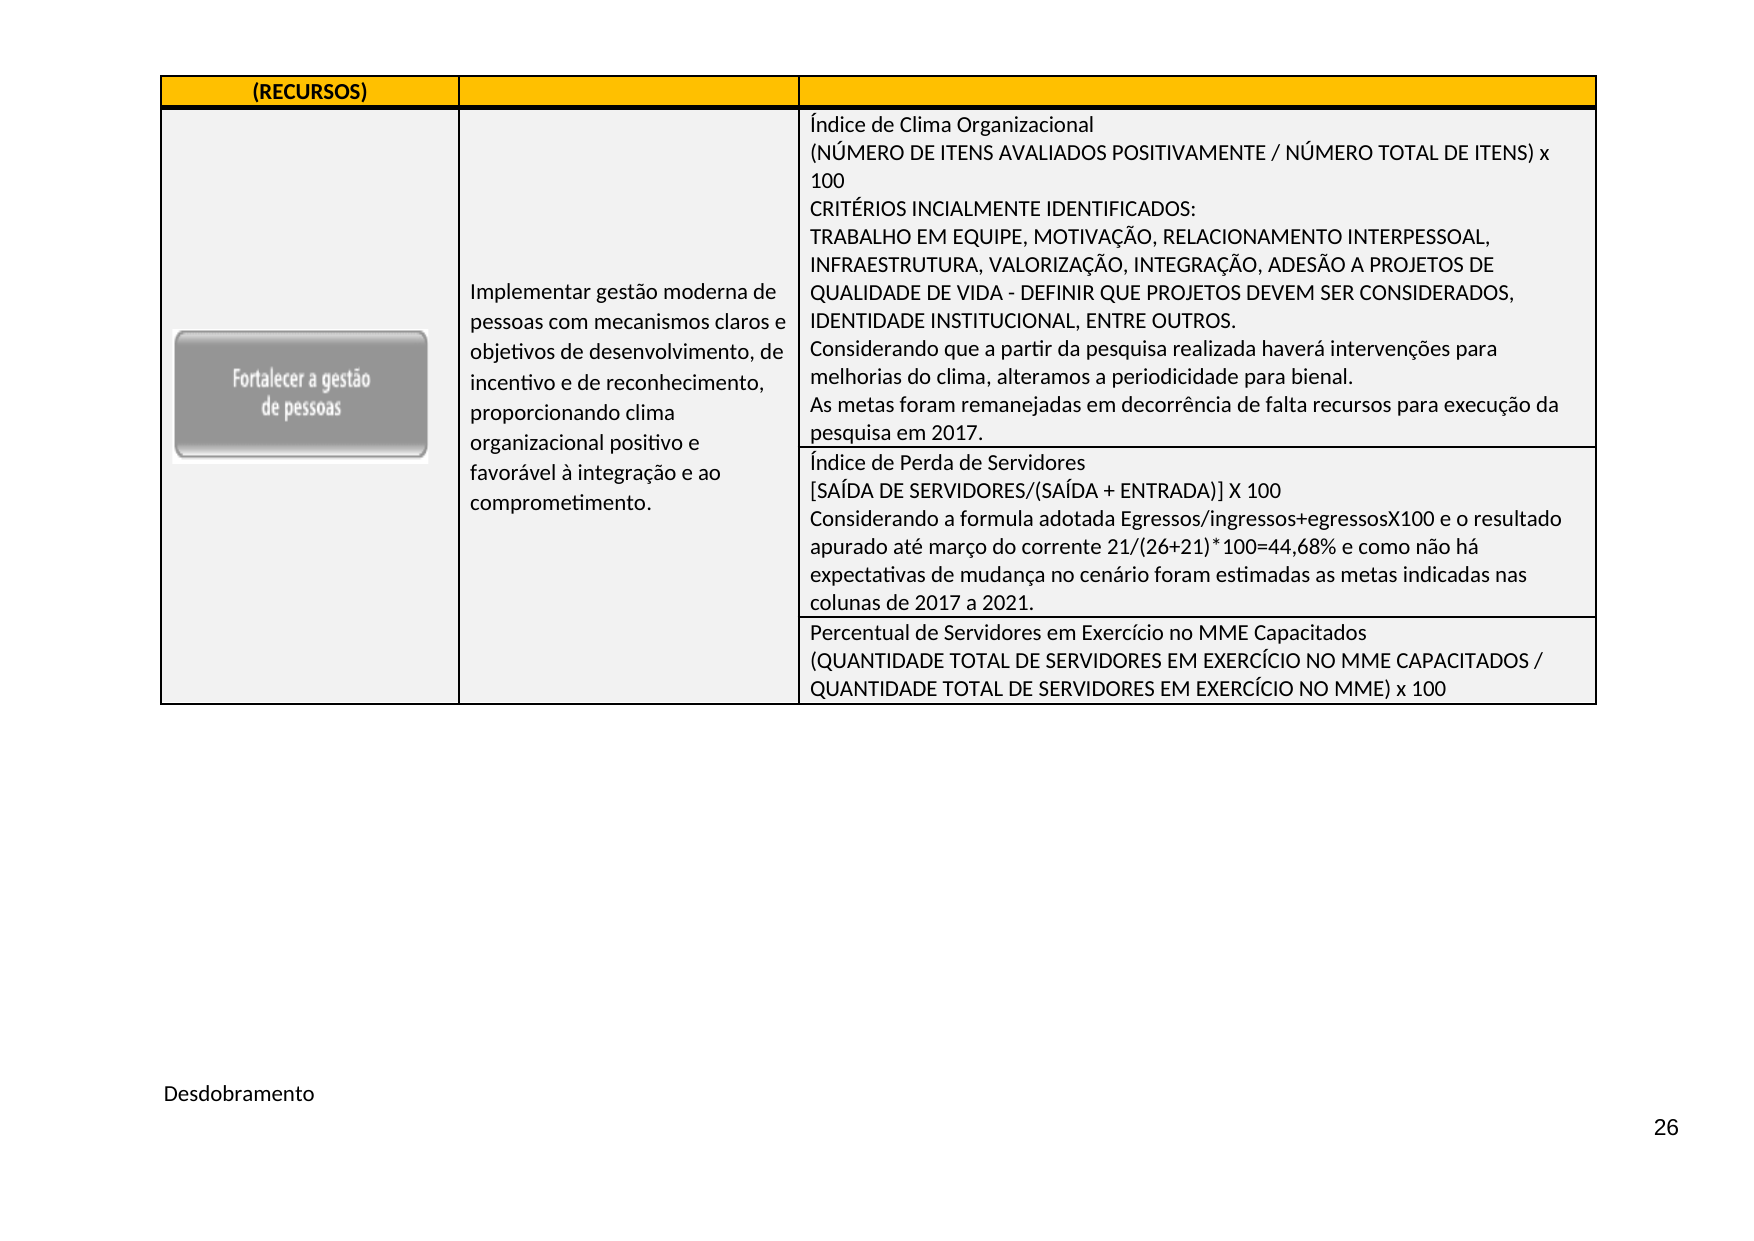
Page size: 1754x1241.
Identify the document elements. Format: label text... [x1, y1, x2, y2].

text Desdobramento [75, 1079, 1679, 1107]
table_cell Índice de Clima Organizacional (NÚMERO DE ITENS AVALIADOS POSITIVAMENTE / NÚMERO TOTAL DE ITENS) x 100 CRITÉRIOS INCIALMENTE IDENTIFICADOS: TRABALHO EM EQUIPE, MOTIVAÇÃO, RELACIONAMENTO INTERPESSOAL, INFRAESTRUTURA, VALORIZAÇÃO, INTEGRAÇÃO, ADESÃO A PROJETOS DE QUALIDADE DE VIDA - DEFINIR QUE PROJETOS DEVEM SER CONSIDERADOS, IDENTIDADE INSTITUCIONAL, ENTRE OUTROS. Considerando que a partir da pesquisa realizada haverá intervenções para melhorias do clima, alteramos a periodicidade para bienal. As metas foram remanejadas em decorrência de falta recursos para execução da pesquisa em 2017. [800, 110, 1595, 446]
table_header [800, 77, 1595, 105]
table_header DESCRIÇÃO [460, 77, 798, 105]
table_cell Implementar gestão moderna de pessoas com mecanismos claros e objetivos de desenvolvimento, de incentivo e de reconhecimento, proporcionando clima organizacional positivo e favorável à integração e ao comprometimento. [460, 110, 798, 702]
table_cell Índice de Perda de Servidores [SAÍDA DE SERVIDORES/(SAÍDA + ENTRADA)] X 100 Considerando a formula adotada Egressos/ingressos+egressosX100 e o resultado apurado até março do corrente 21/(26+21)*100=44,68% e como não há expectativas de mudança no cenário foram estimadas as metas indicadas nas colunas de 2017 a 2021. [800, 448, 1595, 616]
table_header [162, 77, 458, 105]
table_cell Percentual de Servidores em Exercício no MME Capacitados (QUANTIDADE TOTAL DE SERVIDORES EM EXERCÍCIO NO MME CAPACITADOS / QUANTIDADE TOTAL DE SERVIDORES EM EXERCÍCIO NO MME) x 100 [800, 618, 1595, 702]
table_cell [162, 110, 458, 702]
